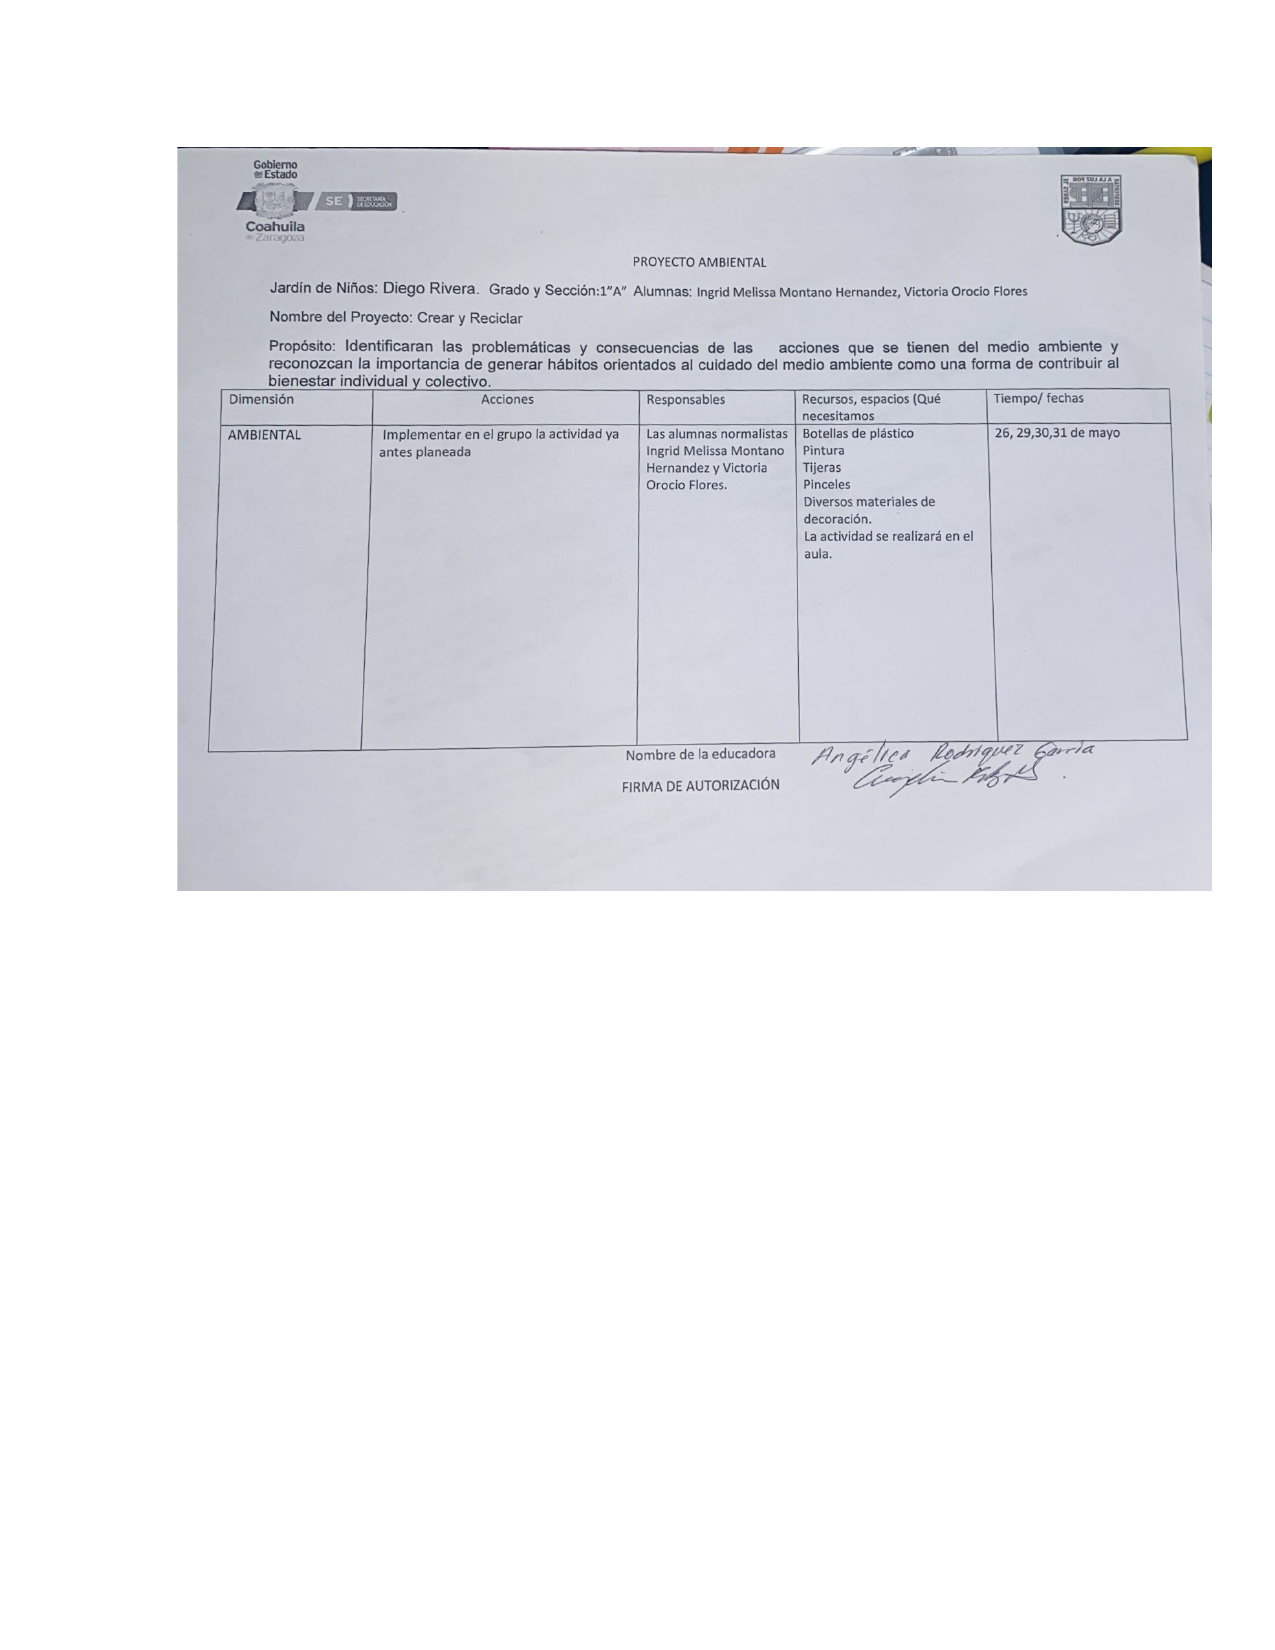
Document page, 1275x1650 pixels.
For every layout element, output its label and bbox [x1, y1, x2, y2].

picture [177, 147, 1212, 891]
